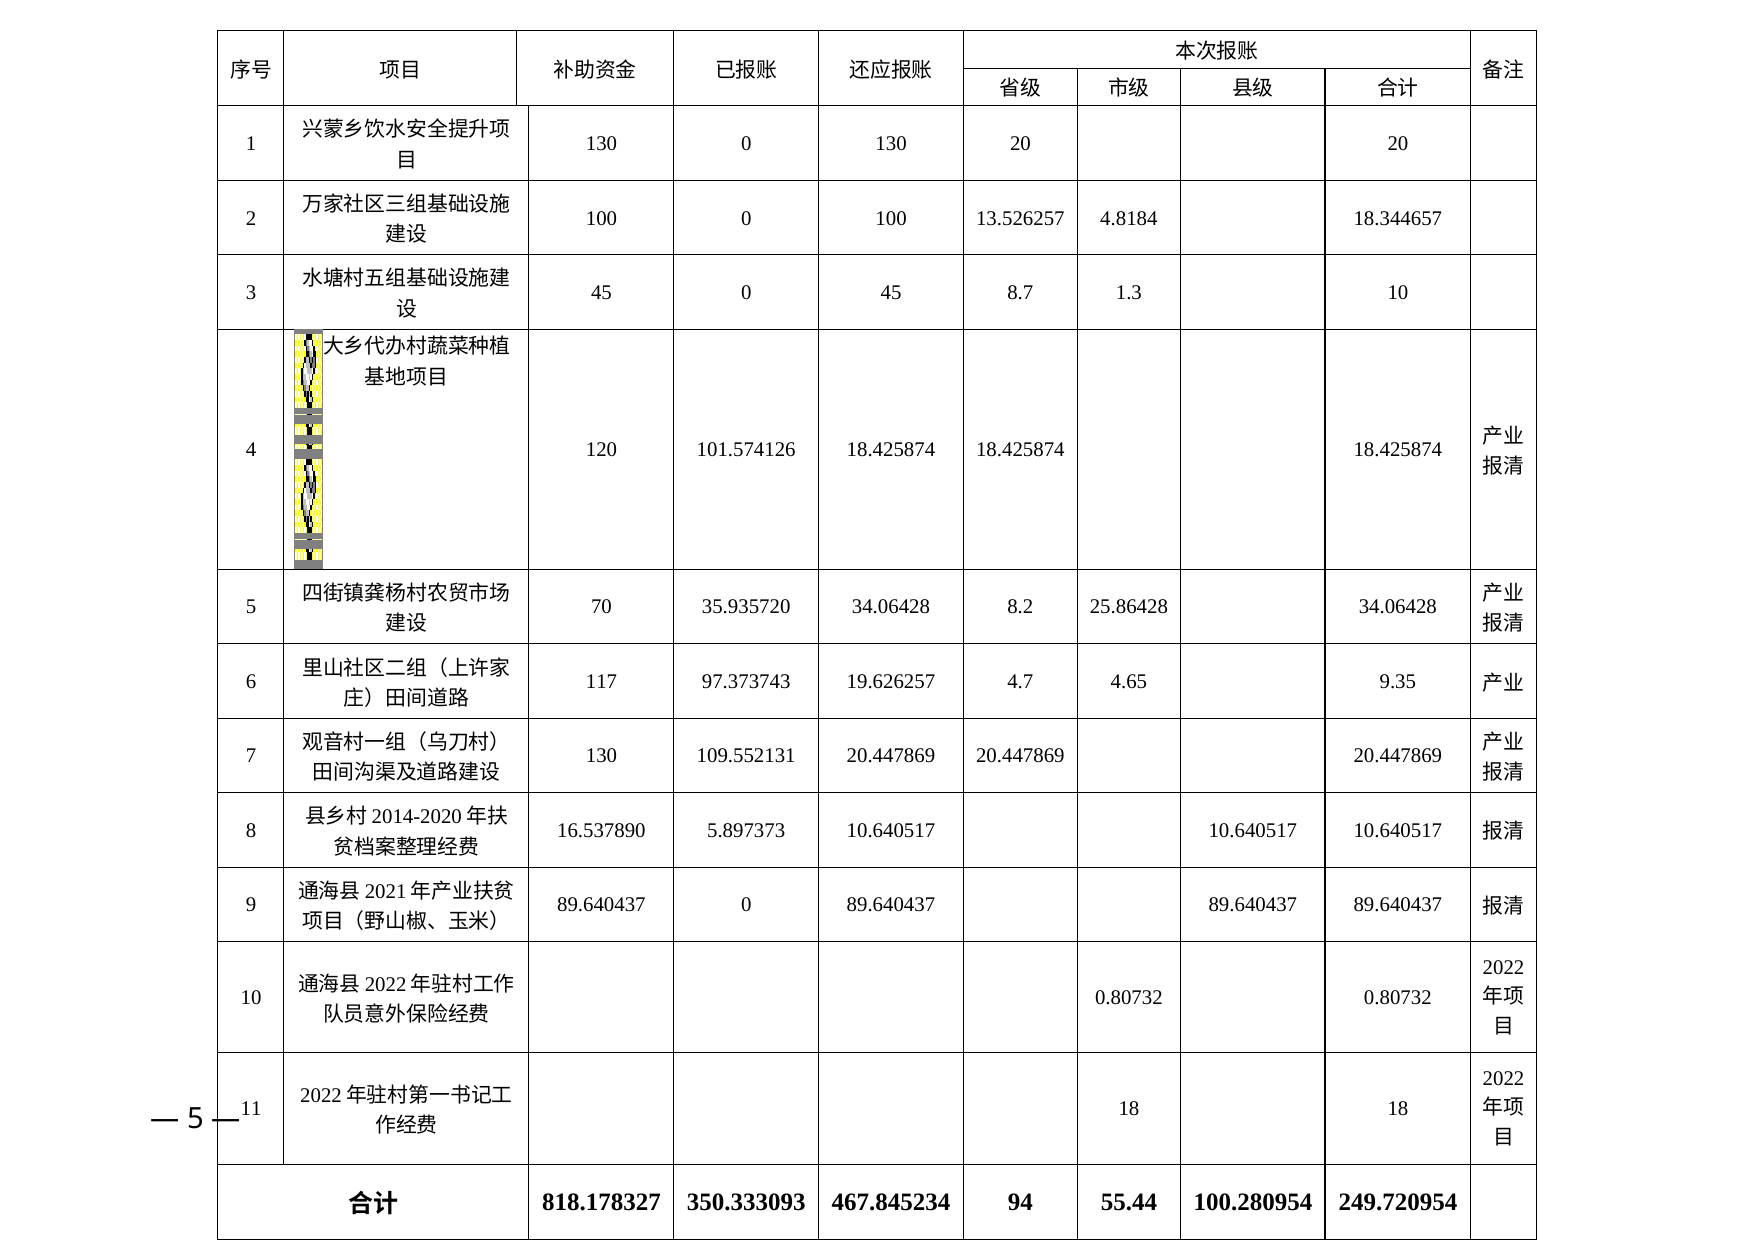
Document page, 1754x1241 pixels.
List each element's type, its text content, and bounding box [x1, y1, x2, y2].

table_cell 县级 [1181, 69, 1324, 105]
table_cell 100 [819, 181, 963, 254]
table_cell [1181, 255, 1324, 329]
table_cell 55.44 [1078, 1165, 1180, 1239]
table_cell 89.640437 [529, 868, 673, 941]
table_cell 350.333093 [674, 1165, 818, 1239]
table_cell [1181, 106, 1324, 180]
table_cell 0 [674, 868, 818, 941]
table_header 已报账 [674, 31, 818, 105]
table_cell [1078, 106, 1180, 180]
table_cell 34.06428 [1326, 570, 1470, 643]
table_cell 249.720954 [1326, 1165, 1470, 1239]
table_cell 报清 [1471, 793, 1536, 867]
table_cell 8 [218, 793, 283, 867]
table_cell 34.06428 [819, 570, 963, 643]
table_cell 18.425874 [819, 330, 963, 569]
table_cell [819, 1053, 963, 1163]
table_cell 101.574126 [674, 330, 818, 569]
table_cell 水塘村五组基础设施建设 [284, 255, 528, 329]
table_cell 18 [1078, 1053, 1180, 1163]
table_cell 省级 [964, 69, 1077, 105]
table_cell [674, 942, 818, 1052]
table_cell 产业报清 [1471, 330, 1536, 569]
table_cell 18.425874 [964, 330, 1077, 569]
table_cell 2022年驻村第一书记工作经费 [284, 1053, 528, 1163]
table_cell [1181, 181, 1324, 254]
table_cell [1181, 942, 1324, 1052]
table_cell 产业 [1471, 644, 1536, 718]
table_cell 89.640437 [1181, 868, 1324, 941]
table_cell 0 [674, 106, 818, 180]
table_cell 97.373743 [674, 644, 818, 718]
table_cell [1181, 330, 1324, 569]
table_cell [1181, 719, 1324, 792]
table_cell 10 [1326, 255, 1470, 329]
table_cell 20.447869 [1326, 719, 1470, 792]
table_cell [1181, 644, 1324, 718]
table_cell [1181, 1053, 1324, 1163]
table_cell 10.640517 [819, 793, 963, 867]
table_cell 9.35 [1326, 644, 1470, 718]
table_cell 100.280954 [1181, 1165, 1324, 1239]
table_cell 89.640437 [819, 868, 963, 941]
table_cell 45 [529, 255, 673, 329]
table_cell 合计 [218, 1165, 528, 1239]
table_cell 四街镇龚杨村农贸市场建设 [284, 570, 528, 643]
table_cell 通海县2022年驻村工作队员意外保险经费 [284, 942, 528, 1052]
table_cell [1471, 181, 1536, 254]
table_cell 130 [819, 106, 963, 180]
table_cell 4.8184 [1078, 181, 1180, 254]
table_cell 0 [674, 255, 818, 329]
table_cell 报清 [1471, 868, 1536, 941]
table_cell 10 [218, 942, 283, 1052]
table_cell 16.537890 [529, 793, 673, 867]
table_cell 45 [819, 255, 963, 329]
table_cell 合计 [1326, 69, 1470, 105]
table_cell [529, 1053, 673, 1163]
table_cell 130 [529, 106, 673, 180]
table_cell 818.178327 [529, 1165, 673, 1239]
table_cell [1078, 719, 1180, 792]
table_header 还应报账 [819, 31, 963, 105]
table_cell 1 [218, 106, 283, 180]
table_cell 4.7 [964, 644, 1077, 718]
table_cell [964, 868, 1077, 941]
table_cell [1181, 570, 1324, 643]
table_cell 94 [964, 1165, 1077, 1239]
table_header 本次报账 [964, 31, 1470, 67]
table_cell 100 [529, 181, 673, 254]
table_cell [1471, 106, 1536, 180]
table_cell 35.935720 [674, 570, 818, 643]
table_cell 2 [218, 181, 283, 254]
table_cell 89.640437 [1326, 868, 1470, 941]
table_cell 2022年项目 [1471, 1053, 1536, 1163]
table_cell 20 [1326, 106, 1470, 180]
table_cell 0 [674, 181, 818, 254]
table_cell 5.897373 [674, 793, 818, 867]
table_cell 6 [218, 644, 283, 718]
table_cell [819, 942, 963, 1052]
table_cell 3 [218, 255, 283, 329]
table_cell [1078, 330, 1180, 569]
table_cell 9 [218, 868, 283, 941]
table_cell 8.7 [964, 255, 1077, 329]
table_cell 467.845234 [819, 1165, 963, 1239]
table_cell [529, 942, 673, 1052]
table_cell 4.65 [1078, 644, 1180, 718]
table_cell [1078, 793, 1180, 867]
table_cell 县乡村2014-2020年扶贫档案整理经费 [284, 793, 528, 867]
table_cell 7 [218, 719, 283, 792]
table_cell 通海县2021年产业扶贫项目（野山椒、玉米） [284, 868, 528, 941]
table_cell 2022年项目 [1471, 942, 1536, 1052]
table_cell 4 [218, 330, 283, 569]
table_cell 观音村一组（乌刀村）田间沟渠及道路建设 [284, 719, 528, 792]
table_cell 70 [529, 570, 673, 643]
table_cell 兴蒙乡饮水安全提升项目 [284, 106, 528, 180]
table_header 备注 [1471, 31, 1536, 105]
table_cell 0.80732 [1326, 942, 1470, 1052]
table_cell 20.447869 [819, 719, 963, 792]
table_cell 产业报清 [1471, 719, 1536, 792]
table_cell [964, 942, 1077, 1052]
table_cell [674, 1053, 818, 1163]
table_cell 20 [964, 106, 1077, 180]
table_cell 5 [218, 570, 283, 643]
table_cell 10.640517 [1181, 793, 1324, 867]
table_cell 120 [529, 330, 673, 569]
table_cell 109.552131 [674, 719, 818, 792]
table_cell 10.640517 [1326, 793, 1470, 867]
picture [294, 329, 323, 569]
table_cell [1471, 255, 1536, 329]
table_cell 8.2 [964, 570, 1077, 643]
table_cell [1471, 1165, 1536, 1239]
table_cell 117 [529, 644, 673, 718]
table_cell 0.80732 [1078, 942, 1180, 1052]
table_header 序号 [218, 31, 283, 105]
table_cell 高大乡代办村蔬菜种植基地项目 [323, 330, 528, 569]
table_cell 11 [218, 1053, 283, 1163]
table_cell 20.447869 [964, 719, 1077, 792]
table_cell 130 [529, 719, 673, 792]
table_cell [964, 793, 1077, 867]
table_cell 18.344657 [1326, 181, 1470, 254]
table_cell [1078, 868, 1180, 941]
table_cell 产业报清 [1471, 570, 1536, 643]
table_cell 1.3 [1078, 255, 1180, 329]
table_cell [964, 1053, 1077, 1163]
table_cell 市级 [1078, 69, 1180, 105]
table_cell 里山社区二组（上许家庄）田间道路 [284, 644, 528, 718]
table_cell 万家社区三组基础设施建设 [284, 181, 528, 254]
table_cell 25.86428 [1078, 570, 1180, 643]
table_cell 13.526257 [964, 181, 1077, 254]
table_cell 18.425874 [1326, 330, 1470, 569]
table_header 项目 [284, 31, 516, 105]
table_header 补助资金 [517, 31, 673, 105]
table_cell 18 [1326, 1053, 1470, 1163]
table_cell 19.626257 [819, 644, 963, 718]
